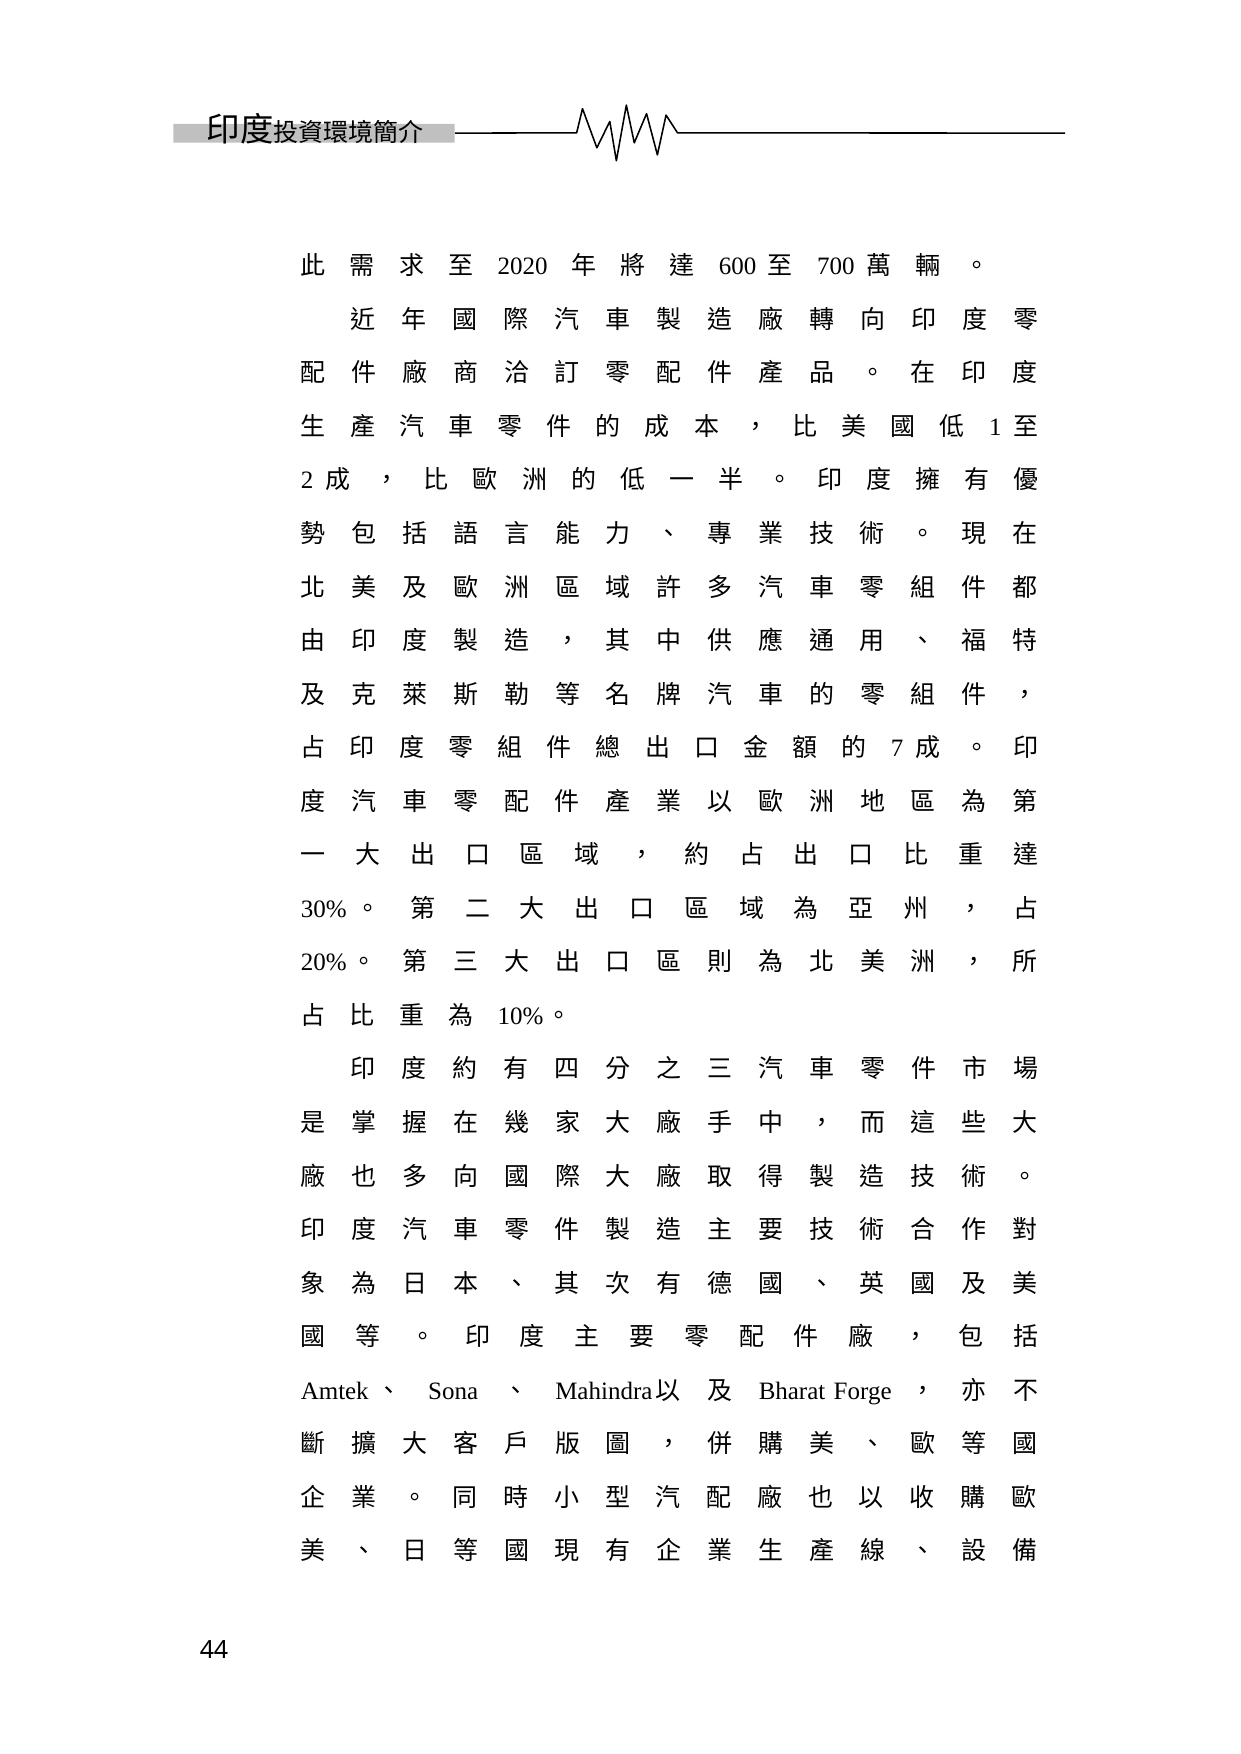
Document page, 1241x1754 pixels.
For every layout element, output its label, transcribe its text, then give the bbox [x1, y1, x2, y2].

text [276, 237, 1063, 291]
text 近年國際汽車製造廠轉向印度零配件廠商洽訂零配件產品。在印度生產汽車零件的成本，比美國低1至2成，比歐洲的低一半。印度擁有優勢包括語言能力、專業技術。現在北美及歐洲區域許多汽車零組件都由印度製造，其中供應通用、福特及克萊斯勒等名牌汽車的零組件，占印度零組件總出口金額的7成。印度汽車零配件產業以歐洲地區為第一大出口區域，約占出口比重達30%。第二大出口區域為亞州，占20%。第三大出口區則為北美洲，所占比重為10%。 [276, 291, 1063, 1040]
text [276, 1040, 1063, 1576]
